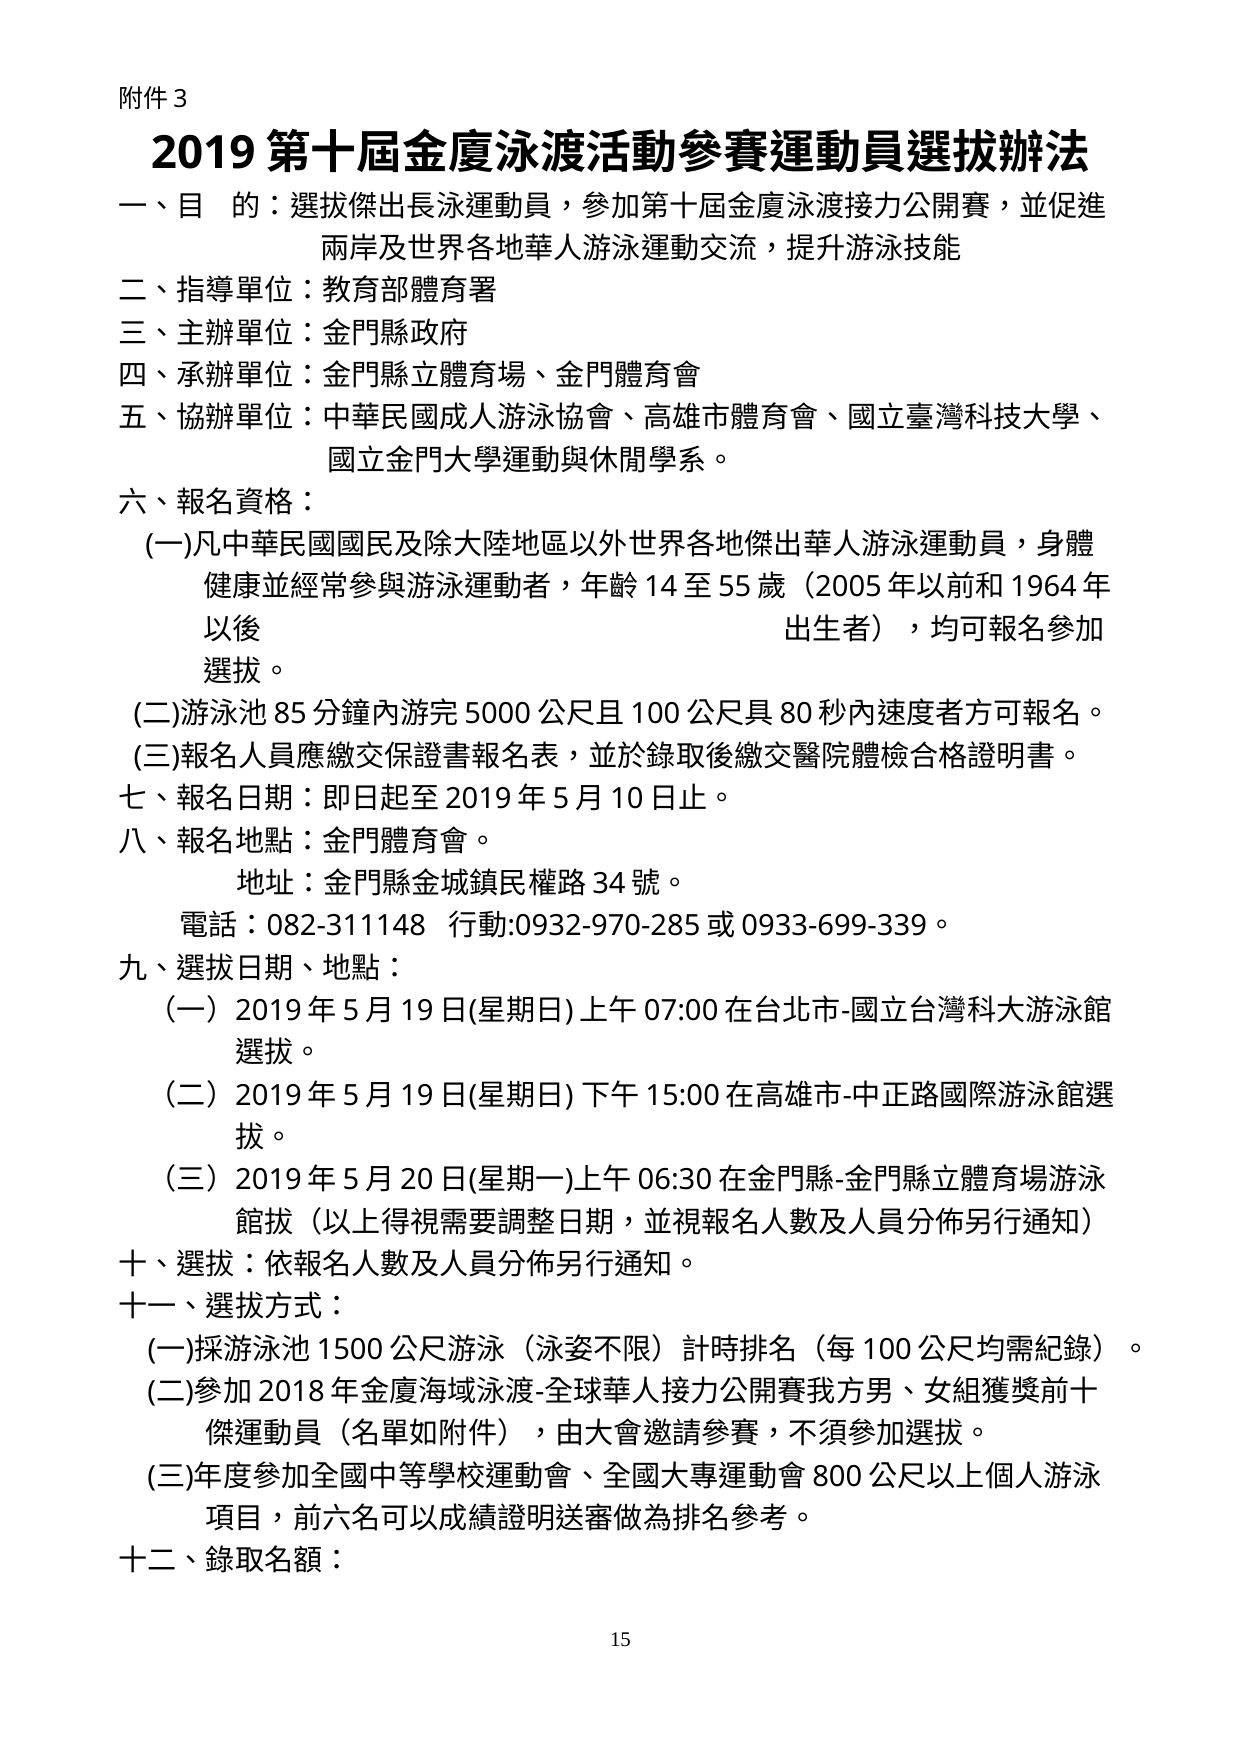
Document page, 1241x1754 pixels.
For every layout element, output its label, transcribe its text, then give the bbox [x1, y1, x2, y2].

text （三）2019年5月20日(星期一)上午06:30在金門縣-金門縣立體育場游泳館拔（以上得視需要調整日期，並視報名人數及人員分佈另行通知） [147, 1156, 1122, 1241]
text 附件3 [118, 74, 1122, 116]
text 八、報名地點：金門體育會。 [118, 817, 1122, 859]
text 地址：金門縣金城鎮民權路34號。 [118, 859, 1122, 902]
text 2019第十屆金廈泳渡活動參賽運動員選拔辦法 [118, 116, 1122, 182]
text 一、目 的：選拔傑出長泳運動員，參加第十屆金廈泳渡接力公開賽，並促進兩岸及世界各地華人游泳運動交流，提升游泳技能 [118, 182, 1122, 267]
text （二）2019年5月19日(星期日) 下午15:00在高雄市-中正路國際游泳館選拔。 [147, 1071, 1122, 1156]
text 五、協辦單位：中華民國成人游泳協會、高雄市體育會、國立臺灣科技大學、國立金門大學運動與休閒學系。 [118, 394, 1122, 478]
text 十二、錄取名額： [118, 1537, 1122, 1579]
text 四、承辦單位：金門縣立體育場、金門體育會 [118, 351, 1122, 394]
text 電話：082-311148 行動:0932-970-285或0933-699-339。 [118, 902, 1122, 944]
text 七、報名日期：即日起至2019年5月10日止。 [118, 775, 1122, 817]
text (一)採游泳池1500公尺游泳（泳姿不限）計時排名（每100公尺均需紀錄）。 [118, 1325, 1122, 1368]
text 十一、選拔方式： [118, 1283, 1122, 1325]
text 三、主辦單位：金門縣政府 [118, 309, 1122, 351]
text (三)年度參加全國中等學校運動會、全國大專運動會800公尺以上個人游泳項目，前六名可以成績證明送審做為排名參考。 [147, 1452, 1122, 1537]
text 九、選拔日期、地點： [118, 944, 1122, 987]
text (二)游泳池85分鐘內游完5000公尺且100公尺具80秒內速度者方可報名。 [118, 690, 1122, 732]
text 二、指導單位：教育部體育署 [118, 267, 1122, 309]
text 六、報名資格： [118, 478, 1122, 521]
text (二)參加2018年金廈海域泳渡-全球華人接力公開賽我方男、女組獲獎前十傑運動員（名單如附件），由大會邀請參賽，不須參加選拔。 [147, 1368, 1122, 1452]
text （一）2019年5月19日(星期日) 上午07:00在台北市-國立台灣科大游泳館選拔。 [147, 987, 1122, 1071]
text (一)凡中華民國國民及除大陸地區以外世界各地傑出華人游泳運動員，身體健康並經常參與游泳運動者，年齡14至55歲（2005年以前和1964年以後 出生者），均可報名參加選拔。 [145, 521, 1122, 690]
text 十、選拔：依報名人數及人員分佈另行通知。 [118, 1241, 1122, 1283]
text (三)報名人員應繳交保證書報名表，並於錄取後繳交醫院體檢合格證明書。 [118, 732, 1122, 775]
